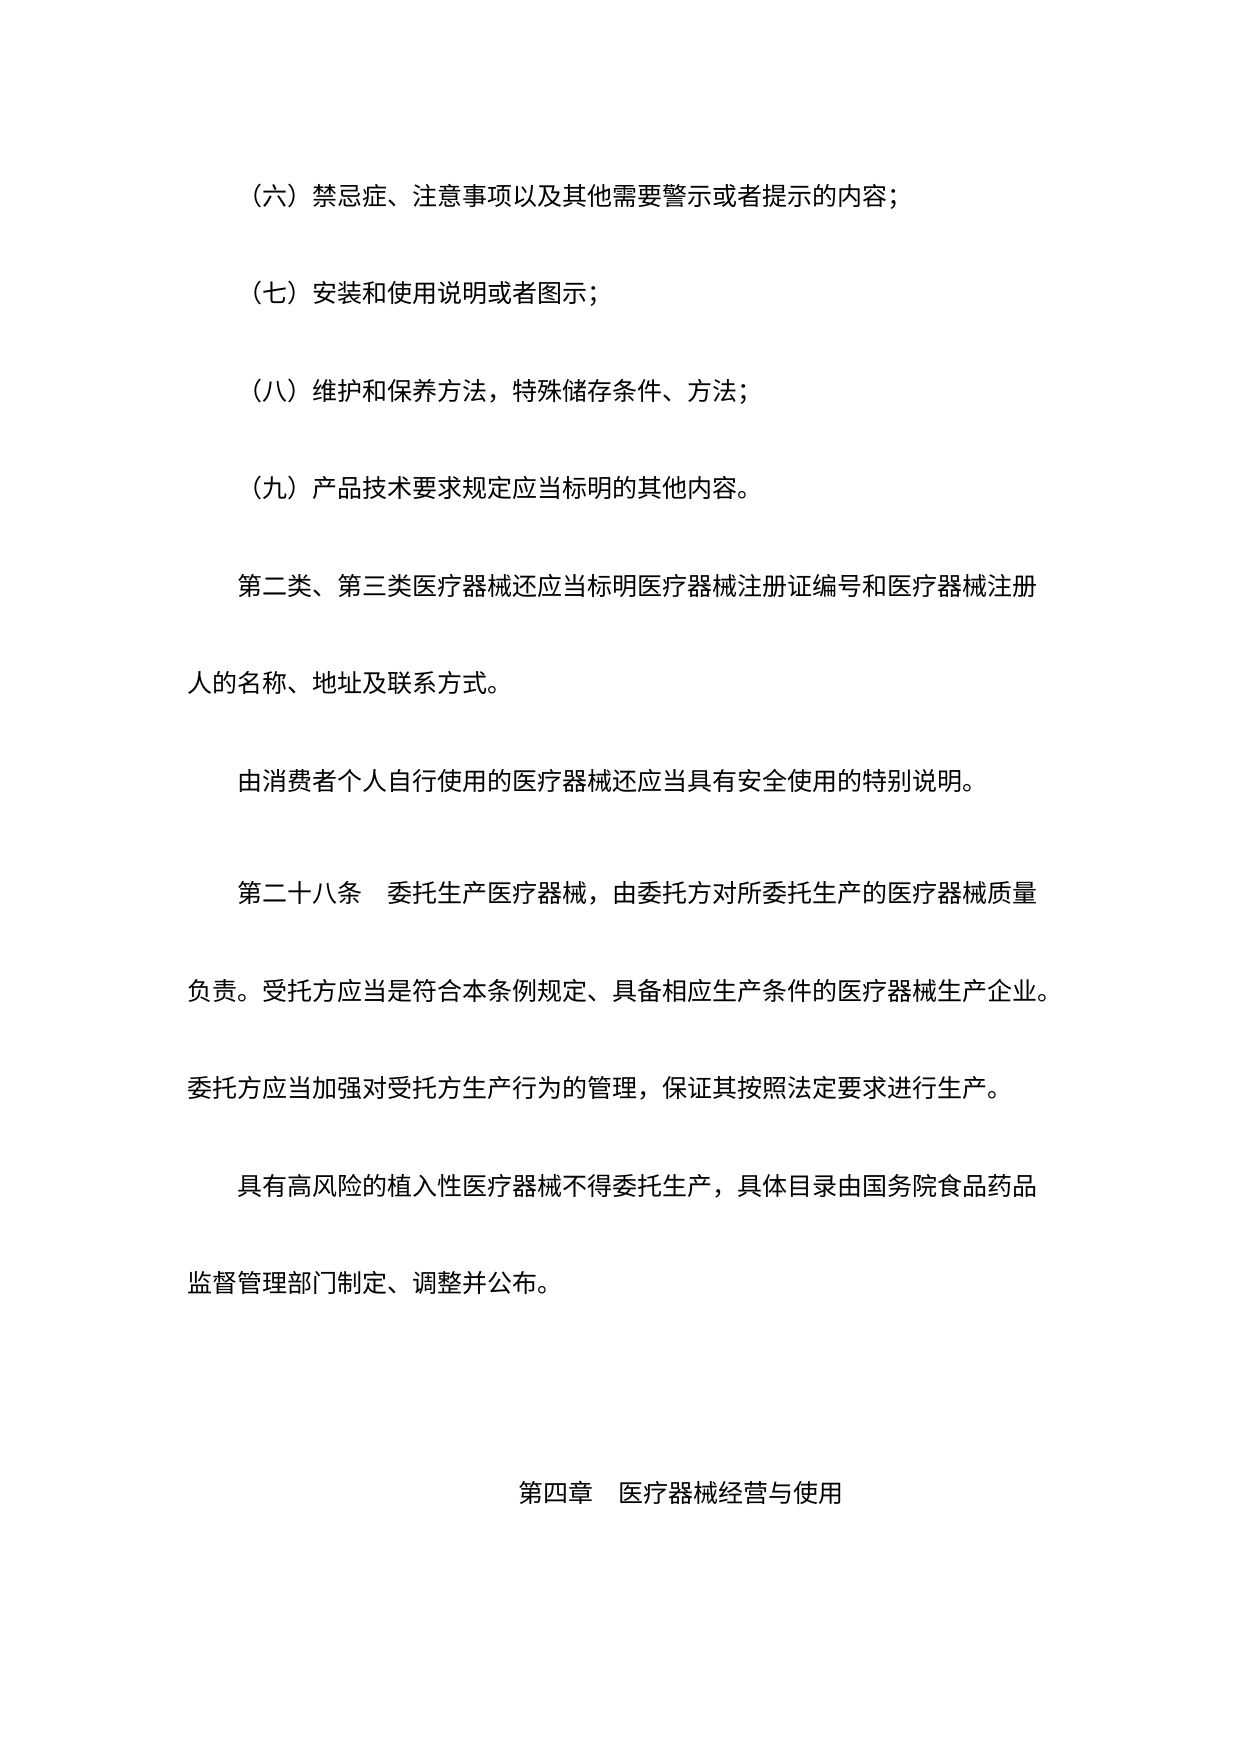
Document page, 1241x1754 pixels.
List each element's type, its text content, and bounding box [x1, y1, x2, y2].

text 第二十八条 委托生产医疗器械，由委托方对所委托生产的医疗器械质量负责。受托方应当是符合本条例规定、具备相应生产条件的医疗器械生产企业。委托方应当加强对受托方生产行为的管理，保证其按照法定要求进行生产。 具有高风险的植入性医疗器械不得委托生产，具体目录由国务院食品药品监督管理部门制定、调整并公布。 [187, 859, 1053, 1314]
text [187, 162, 1053, 812]
text 第四章 医疗器械经营与使用 [187, 1362, 1053, 1524]
